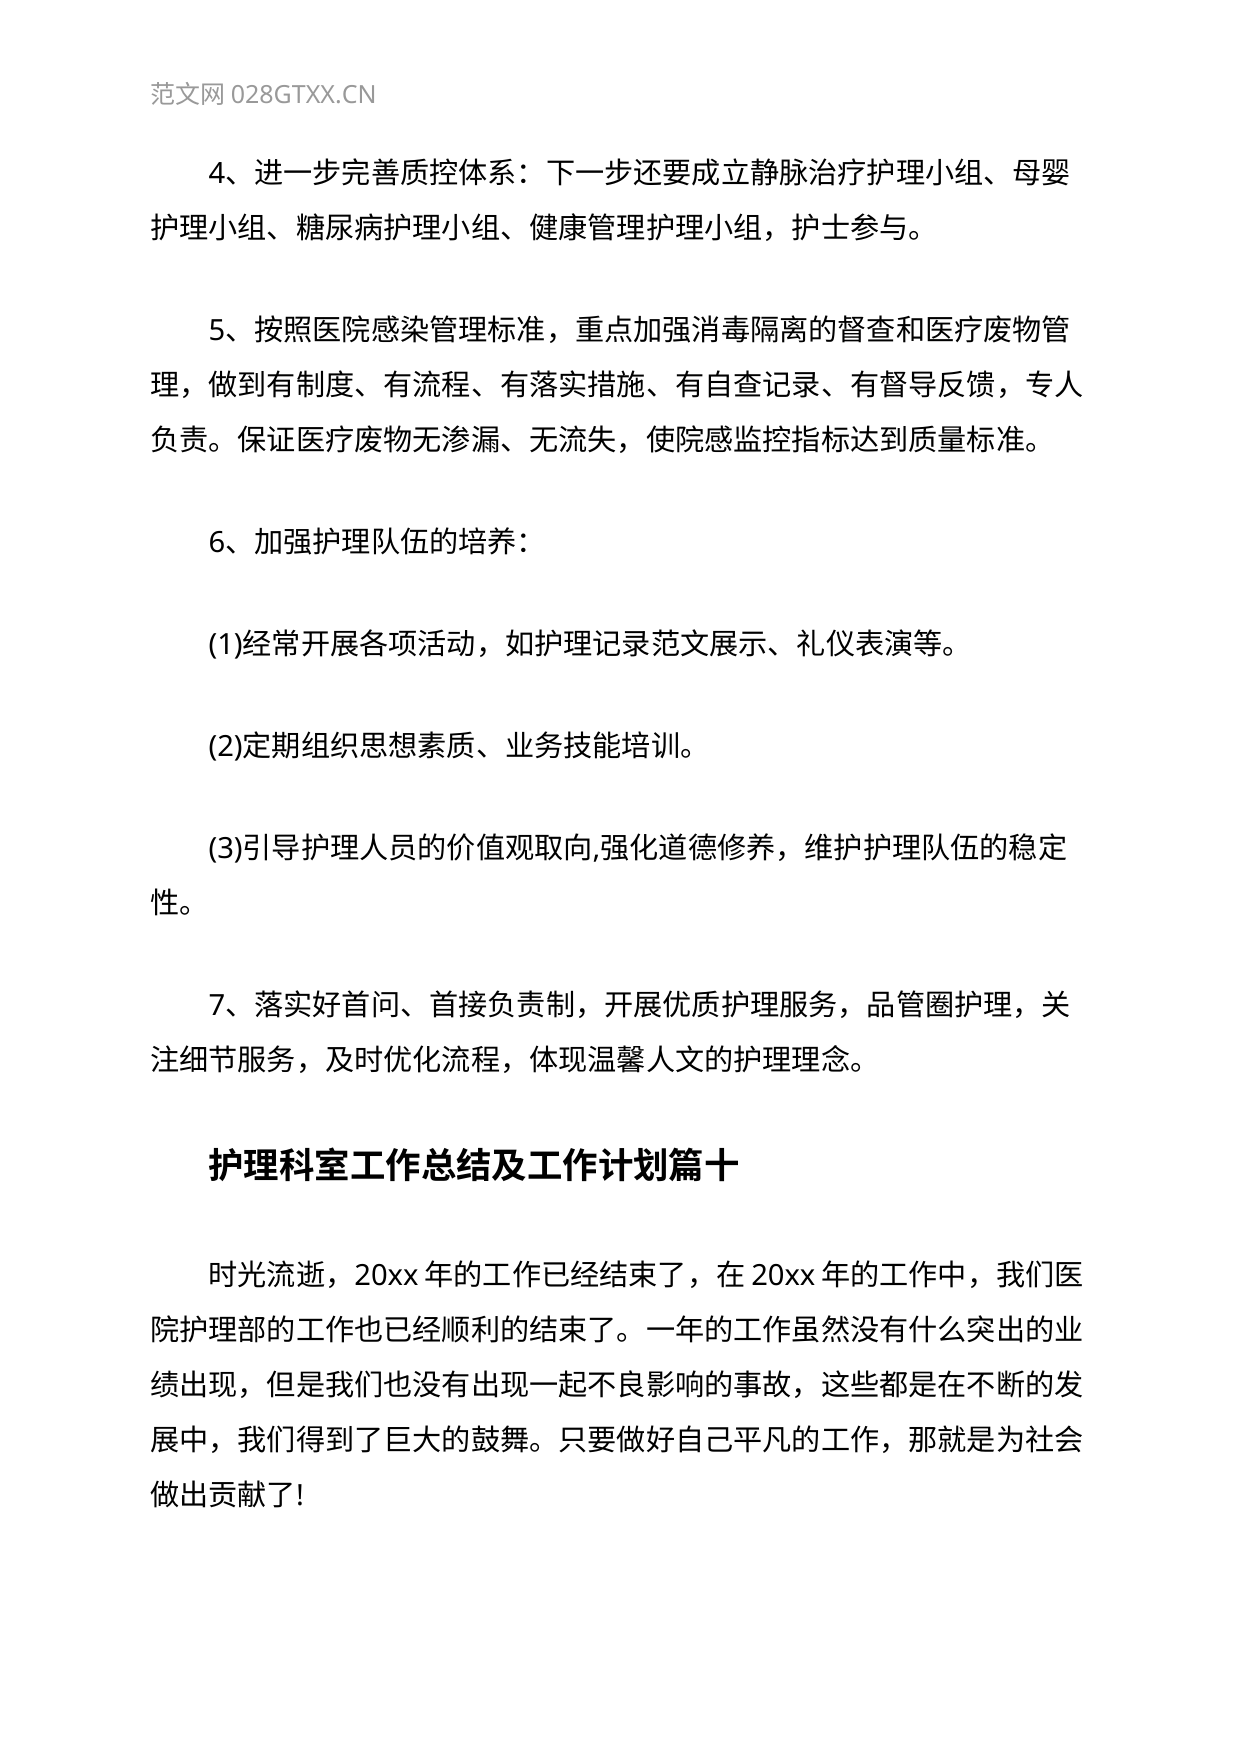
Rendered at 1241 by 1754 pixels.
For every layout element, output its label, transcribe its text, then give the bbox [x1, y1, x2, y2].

text (2)定期组织思想素质、业务技能培训。 [150, 722, 1090, 765]
text 时光流逝，20xx年的工作已经结束了，在20xx年的工作中，我们医院护理部的工作也已经顺利的结束了。一年的工作虽然没有什么突出的业绩出现，但是我们也没有出现一起不良影响的事故，这些都是在不断的发展中，我们得到了巨大的鼓舞。只要做好自己平凡的工作，那就是为社会做出贡献了! [150, 1251, 1090, 1513]
text 4、进一步完善质控体系：下一步还要成立静脉治疗护理小组、母婴护理小组、糖尿病护理小组、健康管理护理小组，护士参与。 [150, 150, 1090, 247]
text (1)经常开展各项活动，如护理记录范文展示、礼仪表演等。 [150, 620, 1090, 663]
text 5、按照医院感染管理标准，重点加强消毒隔离的督查和医疗废物管理，做到有制度、有流程、有落实措施、有自查记录、有督导反馈，专人负责。保证医疗废物无渗漏、无流失，使院感监控指标达到质量标准。 [150, 307, 1090, 459]
text 6、加强护理队伍的培养： [150, 518, 1090, 561]
text 7、落实好首问、首接负责制，开展优质护理服务，品管圈护理，关注细节服务，及时优化流程，体现温馨人文的护理理念。 [150, 981, 1090, 1078]
text 护理科室工作总结及工作计划篇十 [150, 1138, 1090, 1189]
text (3)引导护理人员的价值观取向,强化道德修养，维护护理队伍的稳定性。 [150, 824, 1090, 922]
